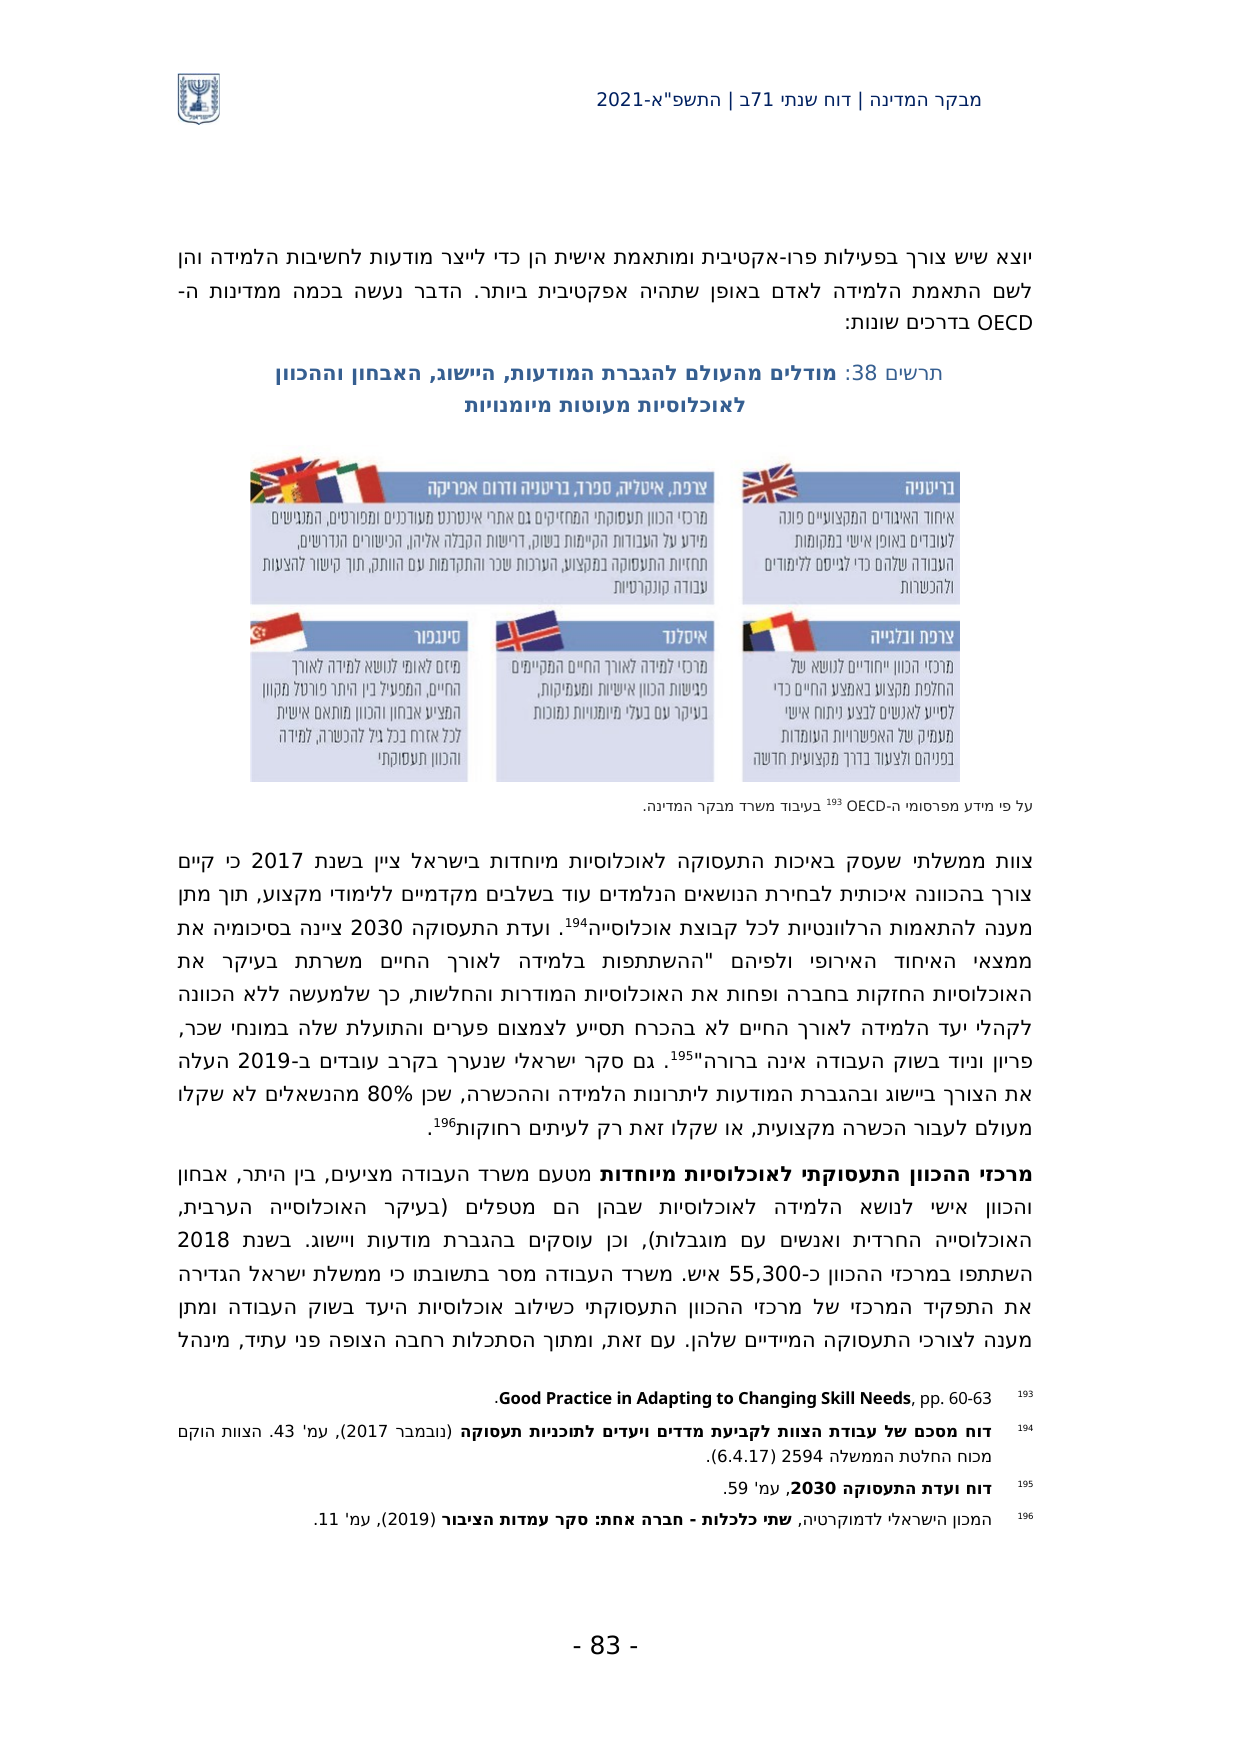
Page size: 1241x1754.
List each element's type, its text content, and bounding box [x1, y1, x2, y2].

picture [250, 445, 960, 782]
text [177, 1153, 1033, 1353]
text יוצא שיש צורך בפעילות פרו-אקטיבית ומותאמת אישית הן כדי לייצר מודעות לחשיבות הלמידה והן לשם התאמת הלמידה לאדם באופן שתהיה אפקטיבית ביותר. הדבר נעשה בכמה ממדינות ה-OECD בדרכים שונות: [177, 236, 1033, 336]
text על פי מידע מפרסומי ה-OECD בעיבוד משרד מבקר המדינה. [177, 794, 1033, 815]
text צוות ממשלתי שעסק באיכות התעסוקה לאוכלוסיות מיוחדות בישראל ציין בשנת 2017 כי קיים צורך בהכוונה איכותית לבחירת הנושאים הנלמדים עוד בשלבים מקדמיים ללימודי מקצוע, תוך מתן מענה להתאמות הרלוונטיות לכל קבוצת אוכלוסייה. ועדת התעסוקה 2030 ציינה בסיכומיה את ממצאי האיחוד האירופי ולפיהם "ההשתתפות בלמידה לאורך החיים משרתת בעיקר את האוכלוסיות החזקות בחברה ופחות את האוכלוסיות המודרות והחלשות, כך שלמעשה ללא הכוונה לקהלי יעד הלמידה לאורך החיים לא בהכרח תסייע לצמצום פערים והתועלת שלה במונחי שכר, פריון וניוד בשוק העבודה אינה ברורה". גם סקר ישראלי שנערך בקרב עובדים ב-2019 העלה את הצורך ביישוג ובהגברת המודעות ליתרונות הלמידה וההכשרה, שכן 80% מהנשאלים לא שקלו מעולם לעבור הכשרה מקצועית, או שקלו זאת רק לעיתים רחוקות. [177, 840, 1033, 1140]
text תרשים 38: מודלים מהעולם להגברת המודעות, היישוג, האבחון וההכוון לאוכלוסיות מעוטות מיומנויות [177, 361, 1033, 417]
picture [177, 73, 220, 125]
